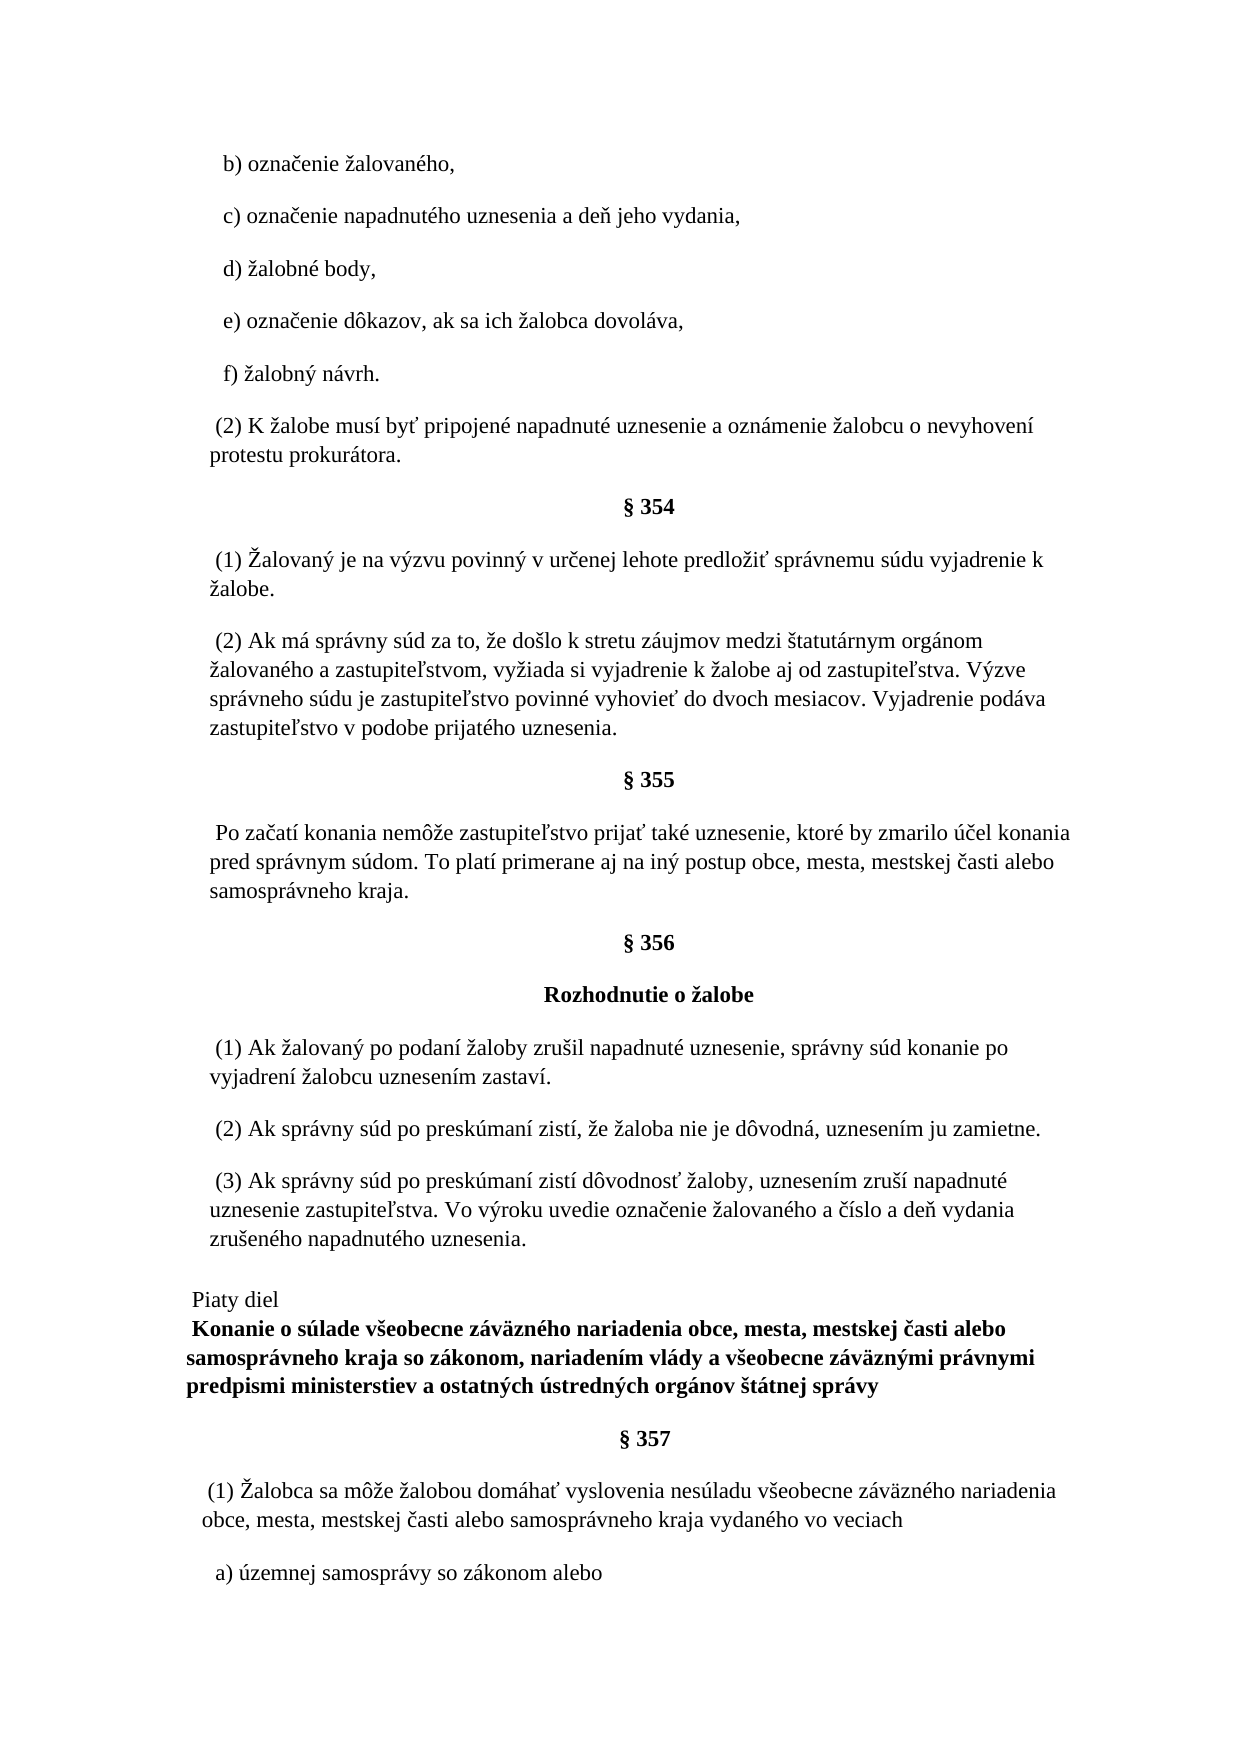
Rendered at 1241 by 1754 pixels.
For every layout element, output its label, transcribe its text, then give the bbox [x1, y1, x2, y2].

text (1) Žalovaný je na výzvu povinný v určenej lehote predložiť správnemu súdu vyjadrenie k žalobe. [209, 546, 1090, 601]
text § 354 [202, 493, 1090, 520]
text (1) Žalobca sa môže žalobou domáhať vyslovenia nesúladu všeobecne záväzného nariadenia obce, mesta, mestskej časti alebo samosprávneho kraja vydaného vo veciach [202, 1477, 1090, 1533]
text d) žalobné body, [217, 255, 1090, 281]
text Piaty diel [186, 1286, 1090, 1312]
text (1) Ak žalovaný po podaní žaloby zrušil napadnuté uznesenie, správny súd konanie po vyjadrení žalobcu uznesením zastaví. [209, 1034, 1090, 1089]
text Po začatí konania nemôže zastupiteľstvo prijať také uznesenie, ktoré by zmarilo účel konania pred správnym súdom. To platí primerane aj na iný postup obce, mesta, mestskej časti alebo samosprávneho kraja. [209, 819, 1090, 903]
text Konanie o súlade všeobecne záväzného nariadenia obce, mesta, mestskej časti alebo samosprávneho kraja so zákonom, nariadením vlády a všeobecne záväznými právnymi predpismi ministerstiev a ostatných ústredných orgánov štátnej správy [186, 1315, 1090, 1399]
text (2) Ak má správny súd za to, že došlo k stretu záujmov medzi štatutárnym orgánom žalovaného a zastupiteľstvom, vyžiada si vyjadrenie k žalobe aj od zastupiteľstva. Výzve správneho súdu je zastupiteľstvo povinné vyhovieť do dvoch mesiacov. Vyjadrenie podáva zastupiteľstvo v podobe prijatého uznesenia. [209, 627, 1090, 740]
text Rozhodnutie o žalobe [202, 981, 1090, 1008]
text f) žalobný návrh. [217, 359, 1090, 386]
text (2) Ak správny súd po preskúmaní zistí, že žaloba nie je dôvodná, uznesením ju zamietne. [209, 1115, 1090, 1142]
text c) označenie napadnutého uznesenia a deň jeho vydania, [217, 202, 1090, 229]
text (3) Ak správny súd po preskúmaní zistí dôvodnosť žaloby, uznesením zruší napadnuté uznesenie zastupiteľstva. Vo výroku uvedie označenie žalovaného a číslo a deň vydania zrušeného napadnutého uznesenia. [209, 1168, 1090, 1252]
text § 357 [194, 1425, 1090, 1451]
text b) označenie žalovaného, [217, 150, 1090, 176]
text e) označenie dôkazov, ak sa ich žalobca dovoláva, [217, 307, 1090, 333]
text a) územnej samosprávy so zákonom alebo [209, 1559, 1090, 1585]
text § 355 [202, 766, 1090, 793]
text (2) K žalobe musí byť pripojené napadnuté uznesenie a oznámenie žalobcu o nevyhovení protestu prokurátora. [209, 412, 1090, 467]
text § 356 [202, 929, 1090, 955]
